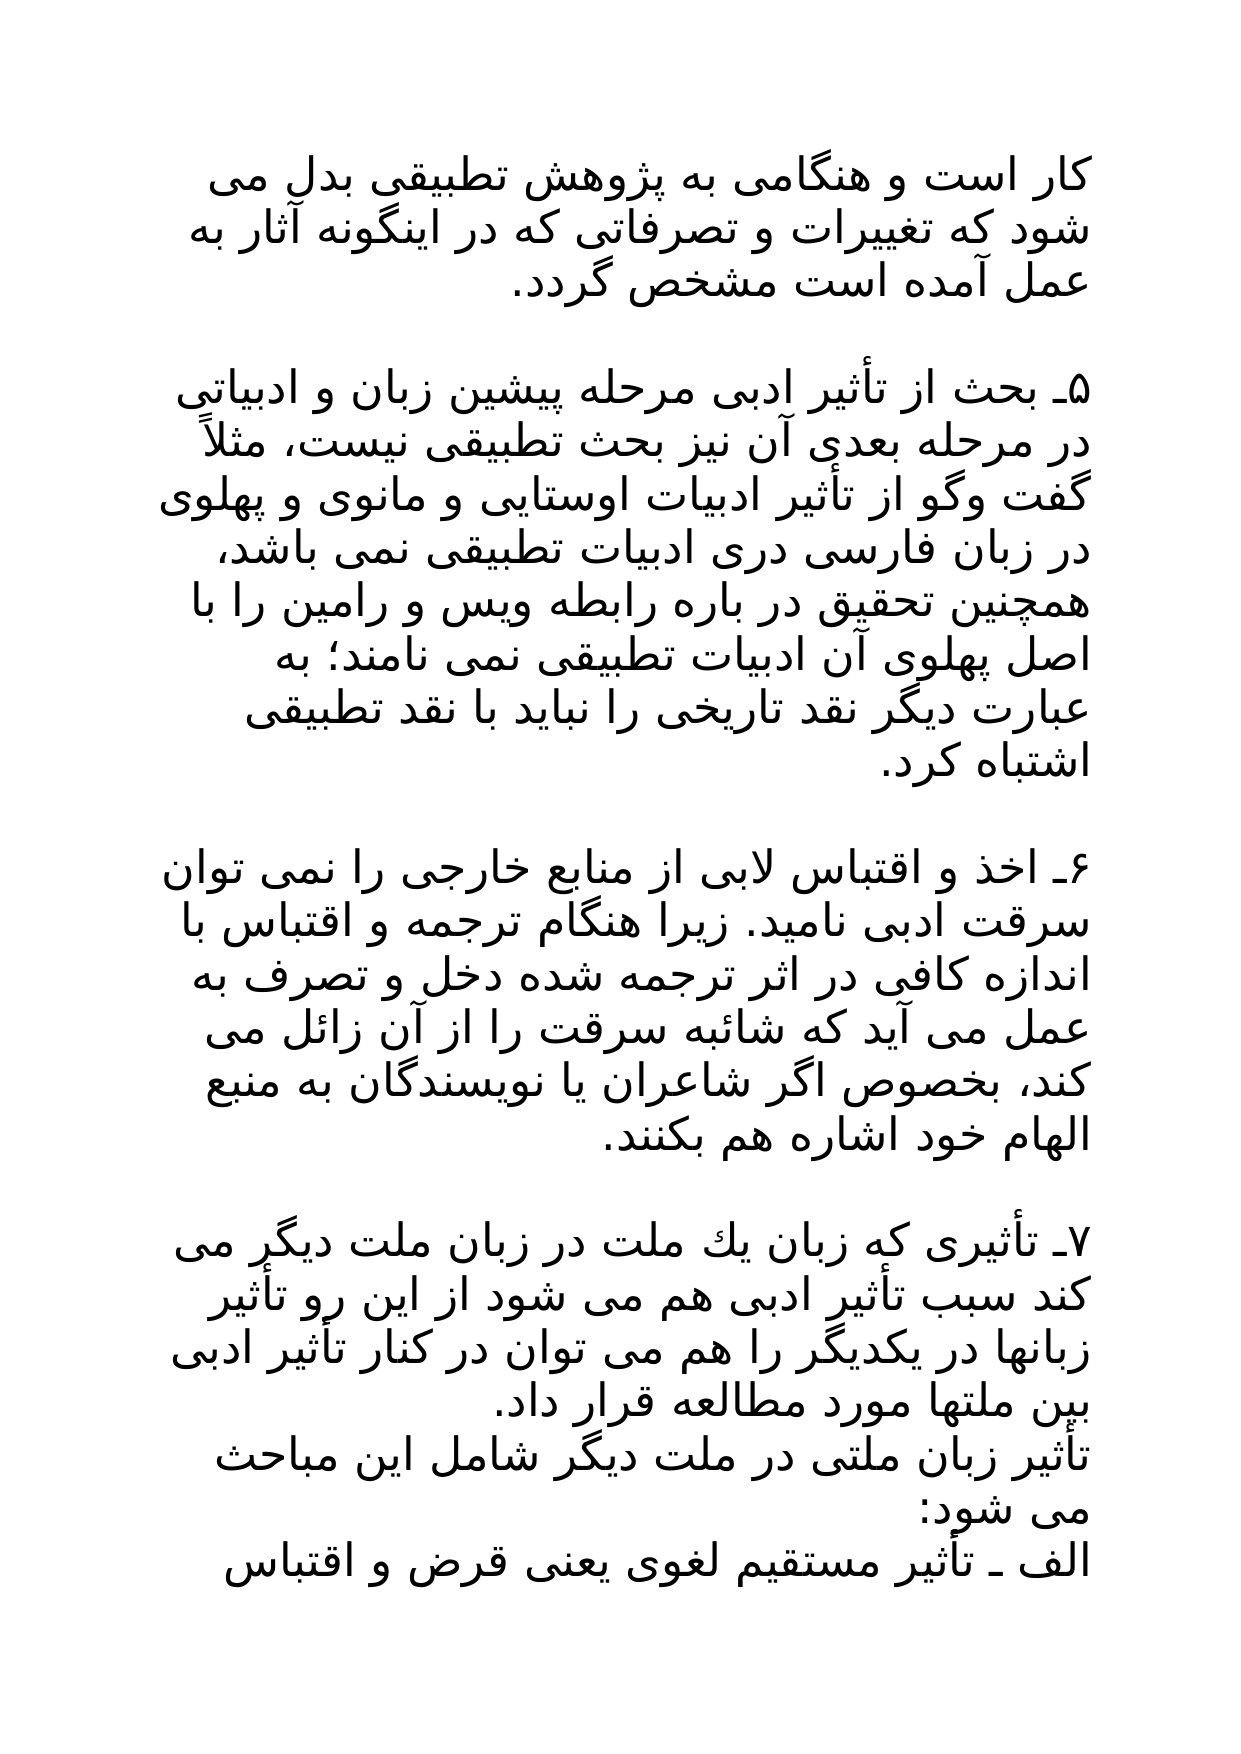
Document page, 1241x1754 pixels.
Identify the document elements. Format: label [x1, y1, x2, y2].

text [148, 148, 1093, 1588]
